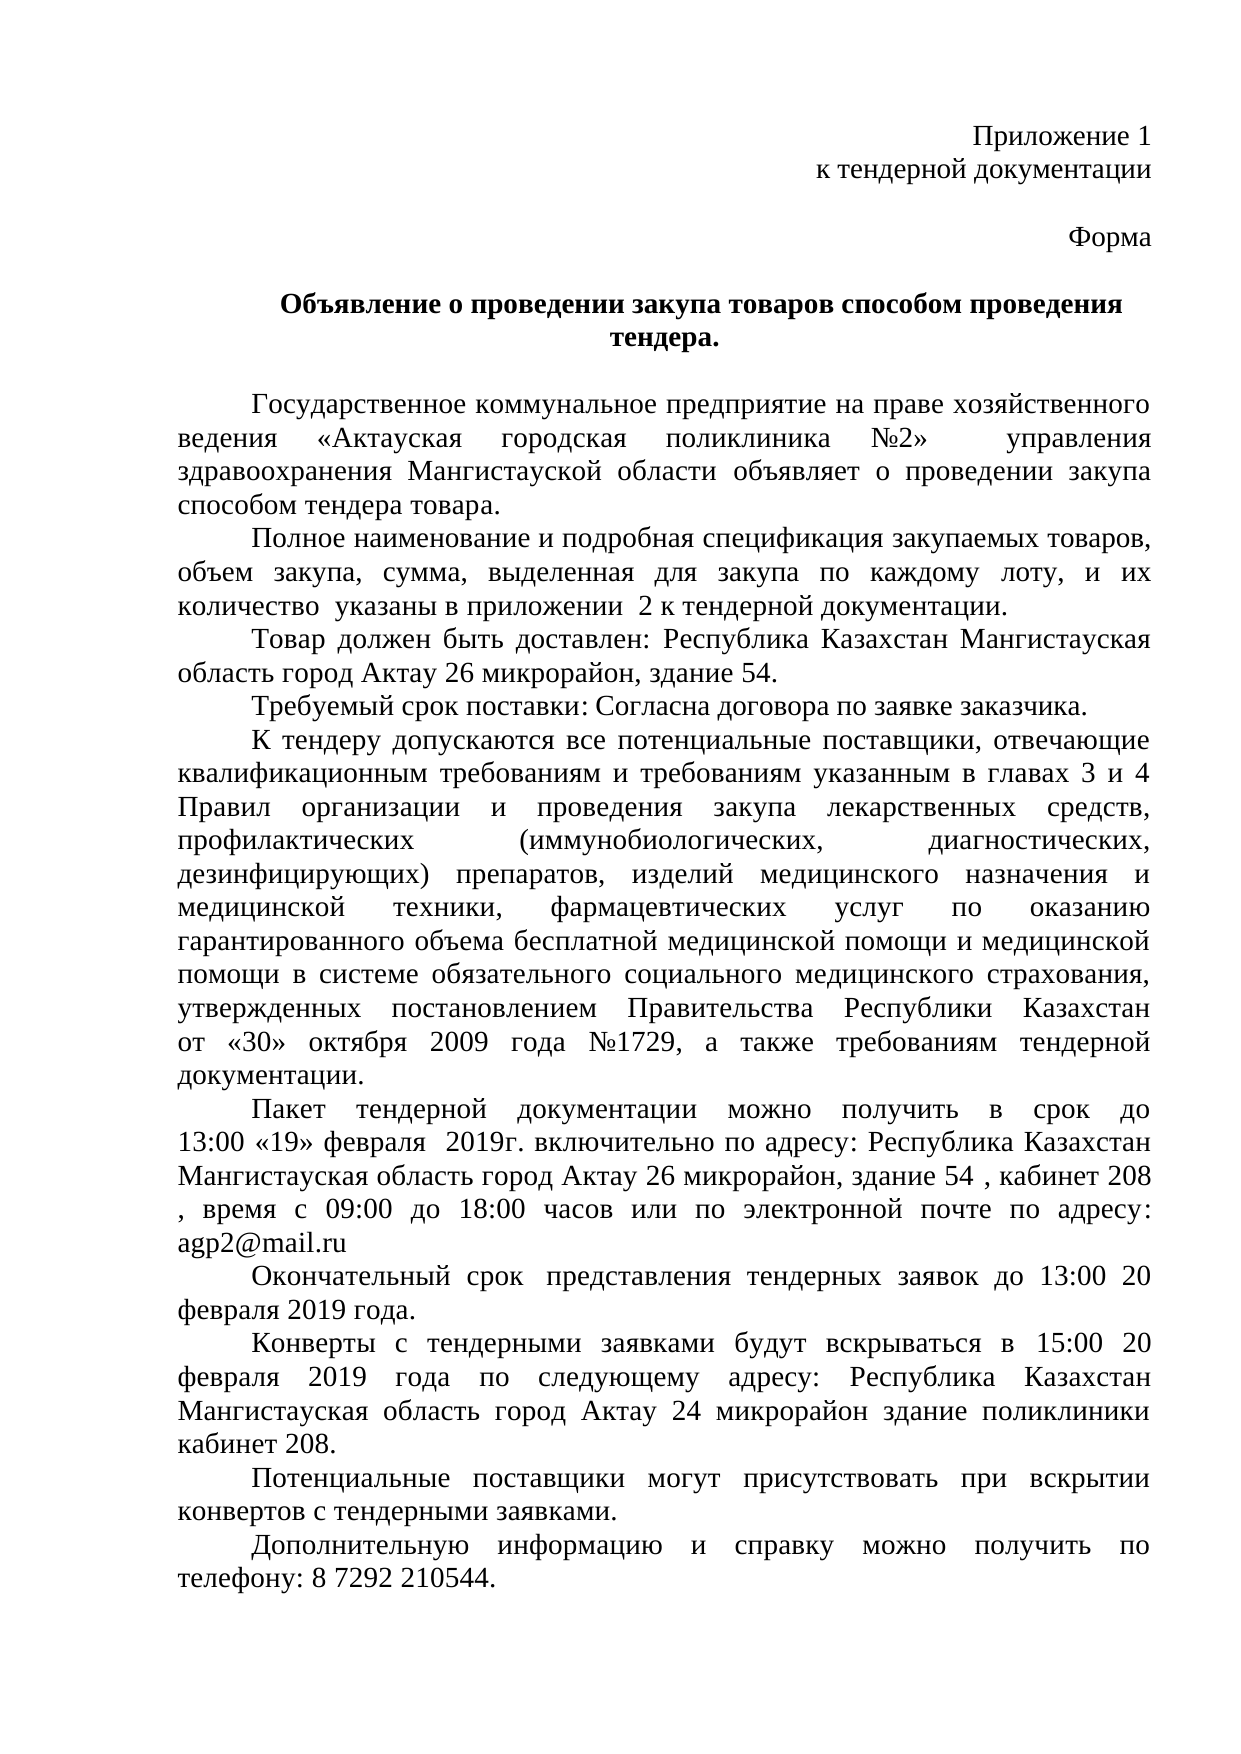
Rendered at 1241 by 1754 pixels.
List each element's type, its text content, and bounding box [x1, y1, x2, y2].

subtitle Объявление о проведении закупа товаров способом проведения тендера. [177, 286, 1152, 353]
text Потенциальные поставщики могут присутствовать при вскрытии конвертов с тендерными заявками. [177, 1460, 1152, 1527]
subtitle к тендерной документации [177, 152, 1152, 185]
text К тендеру допускаются все потенциальные поставщики, отвечающие квалификационным требованиям и требованиям указанным в главах 3 и 4 Правил организации и проведения закупа лекарственных средств, профилактических (иммунобиологических, диагностических, дезинфицирующих) препаратов, изделий медицинского назначения и медицинской техники, фармацевтических услуг по оказанию гарантированного объема бесплатной медицинской помощи и медицинской помощи в системе обязательного социального медицинского страхования, утвержденных постановлением Правительства Республики Казахстан от «30» октября 2009 года №1729, а также требованиям тендерной документации. [177, 722, 1152, 1091]
text Конверты с тендерными заявками будут вскрываться в 15:00 20 февраля 2019 года по следующему адресу: Республика Казахстан Мангистауская область город Актау 24 микрорайон здание поликлиники кабинет 208. [177, 1326, 1152, 1460]
text Полное наименование и подробная спецификация закупаемых товаров, объем закупа, сумма, выделенная для закупа по каждому лоту, и их количество указаны в приложении 2 к тендерной документации. [177, 521, 1152, 621]
text Товар должен быть доставлен: Республика Казахстан Мангистауская область город Актау 26 микрорайон, здание 54. [177, 621, 1152, 688]
text Требуемый срок поставки: Согласна договора по заявке заказчика. [177, 688, 1152, 722]
text Дополнительную информацию и справку можно получить по телефону: 8 7292 210544. [177, 1527, 1152, 1594]
subtitle Приложение 1 [177, 118, 1152, 152]
text Пакет тендерной документации можно получить в срок до 13:00 «19» февраля 2019г. включительно по адресу: Республика Казахстан Мангистауская область город Актау 26 микрорайон, здание 54 , кабинет 208 , время с 09:00 до 18:00 часов или по электронной почте по адресу: agp2@mail.ru [177, 1091, 1152, 1258]
subtitle Форма [177, 219, 1152, 252]
text Государственное коммунальное предприятие на праве хозяйственного ведения «Актауская городская поликлиника №2» управления здравоохранения Мангистауской области объявляет о проведении закупа способом тендера товара. [177, 386, 1152, 521]
text Окончательный срок представления тендерных заявок до 13:00 20 февраля 2019 года. [177, 1258, 1152, 1326]
